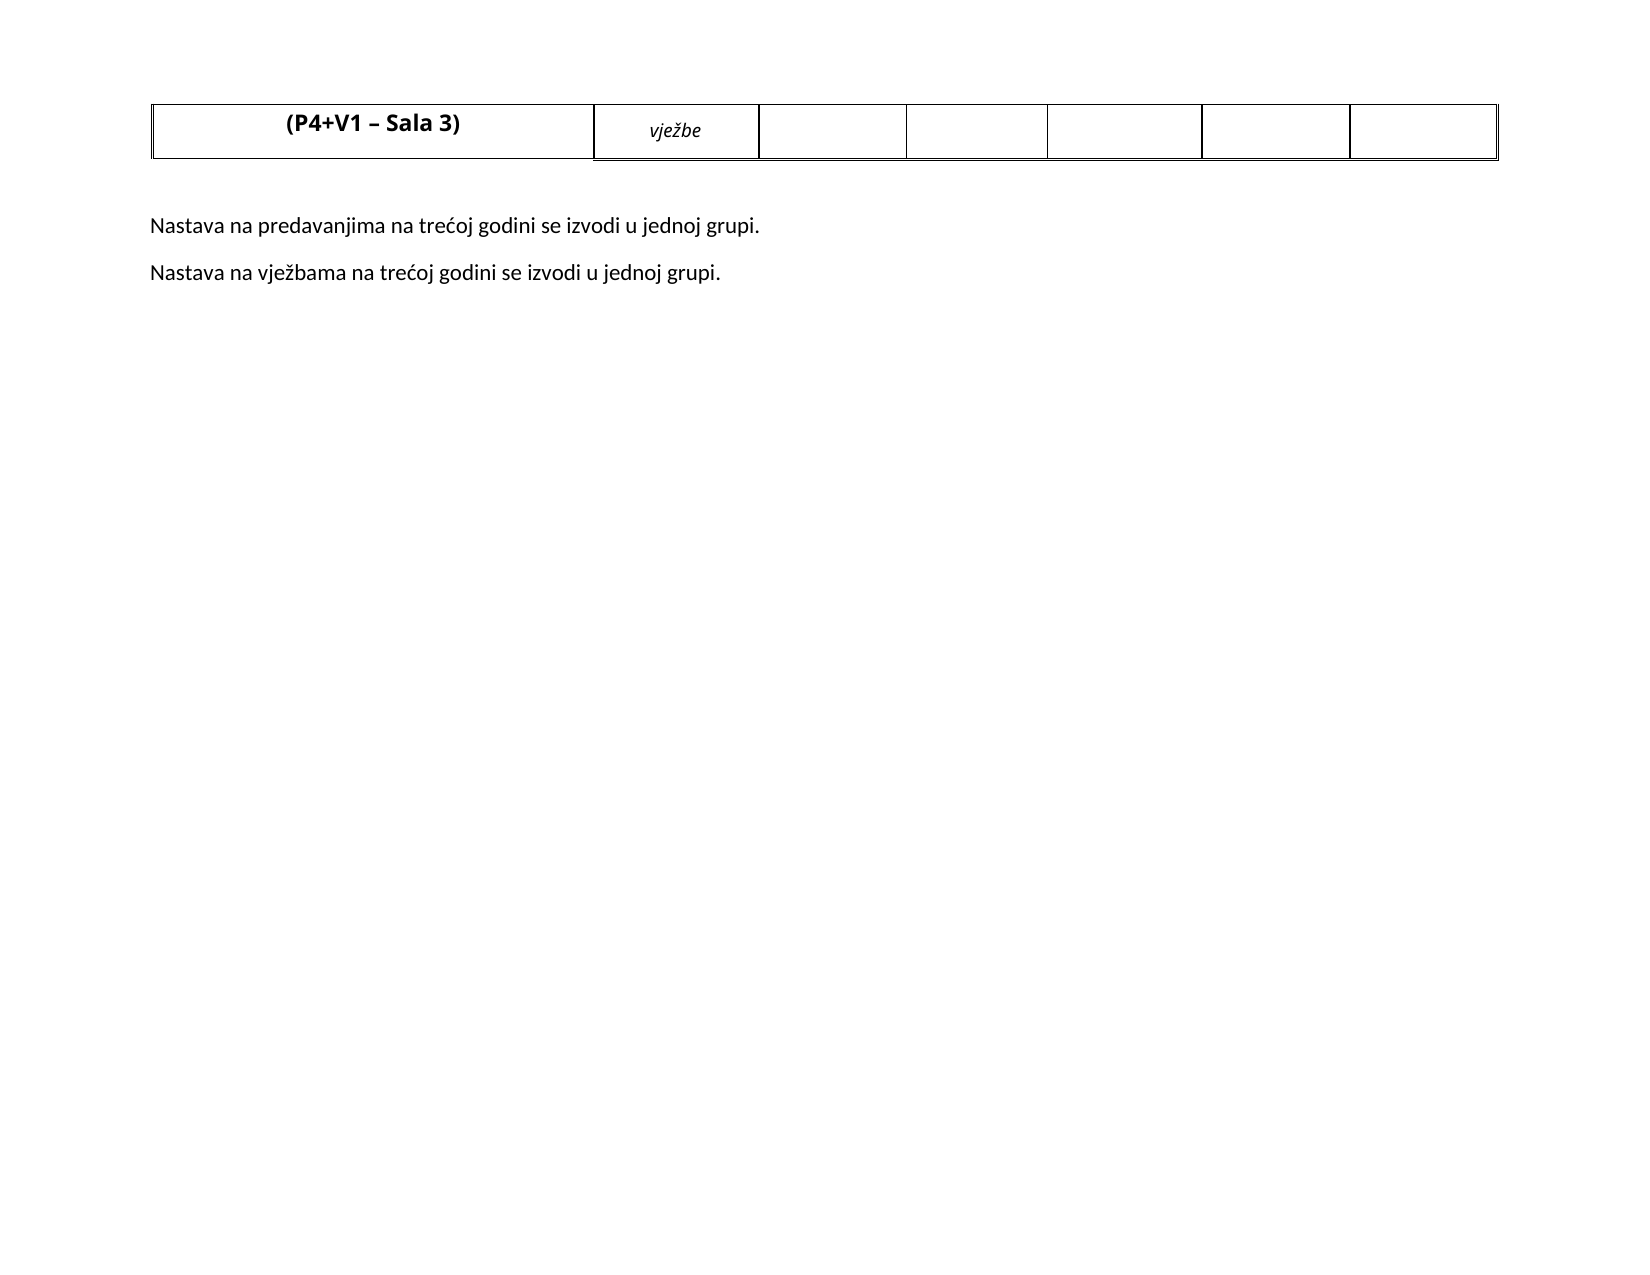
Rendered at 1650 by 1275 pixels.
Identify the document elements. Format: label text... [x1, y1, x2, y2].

table_cell [1203, 105, 1349, 158]
table_cell [760, 105, 906, 158]
table_cell [1351, 105, 1496, 158]
table_cell [1048, 105, 1201, 158]
text Nastava na vježbama na trećoj godini se izvodi u jednoj grupi. [150, 258, 1500, 286]
table_cell vježbe [595, 105, 758, 158]
text Nastava na predavanjima na trećoj godini se izvodi u jednoj grupi. [150, 211, 1500, 239]
table_cell [907, 105, 1047, 158]
